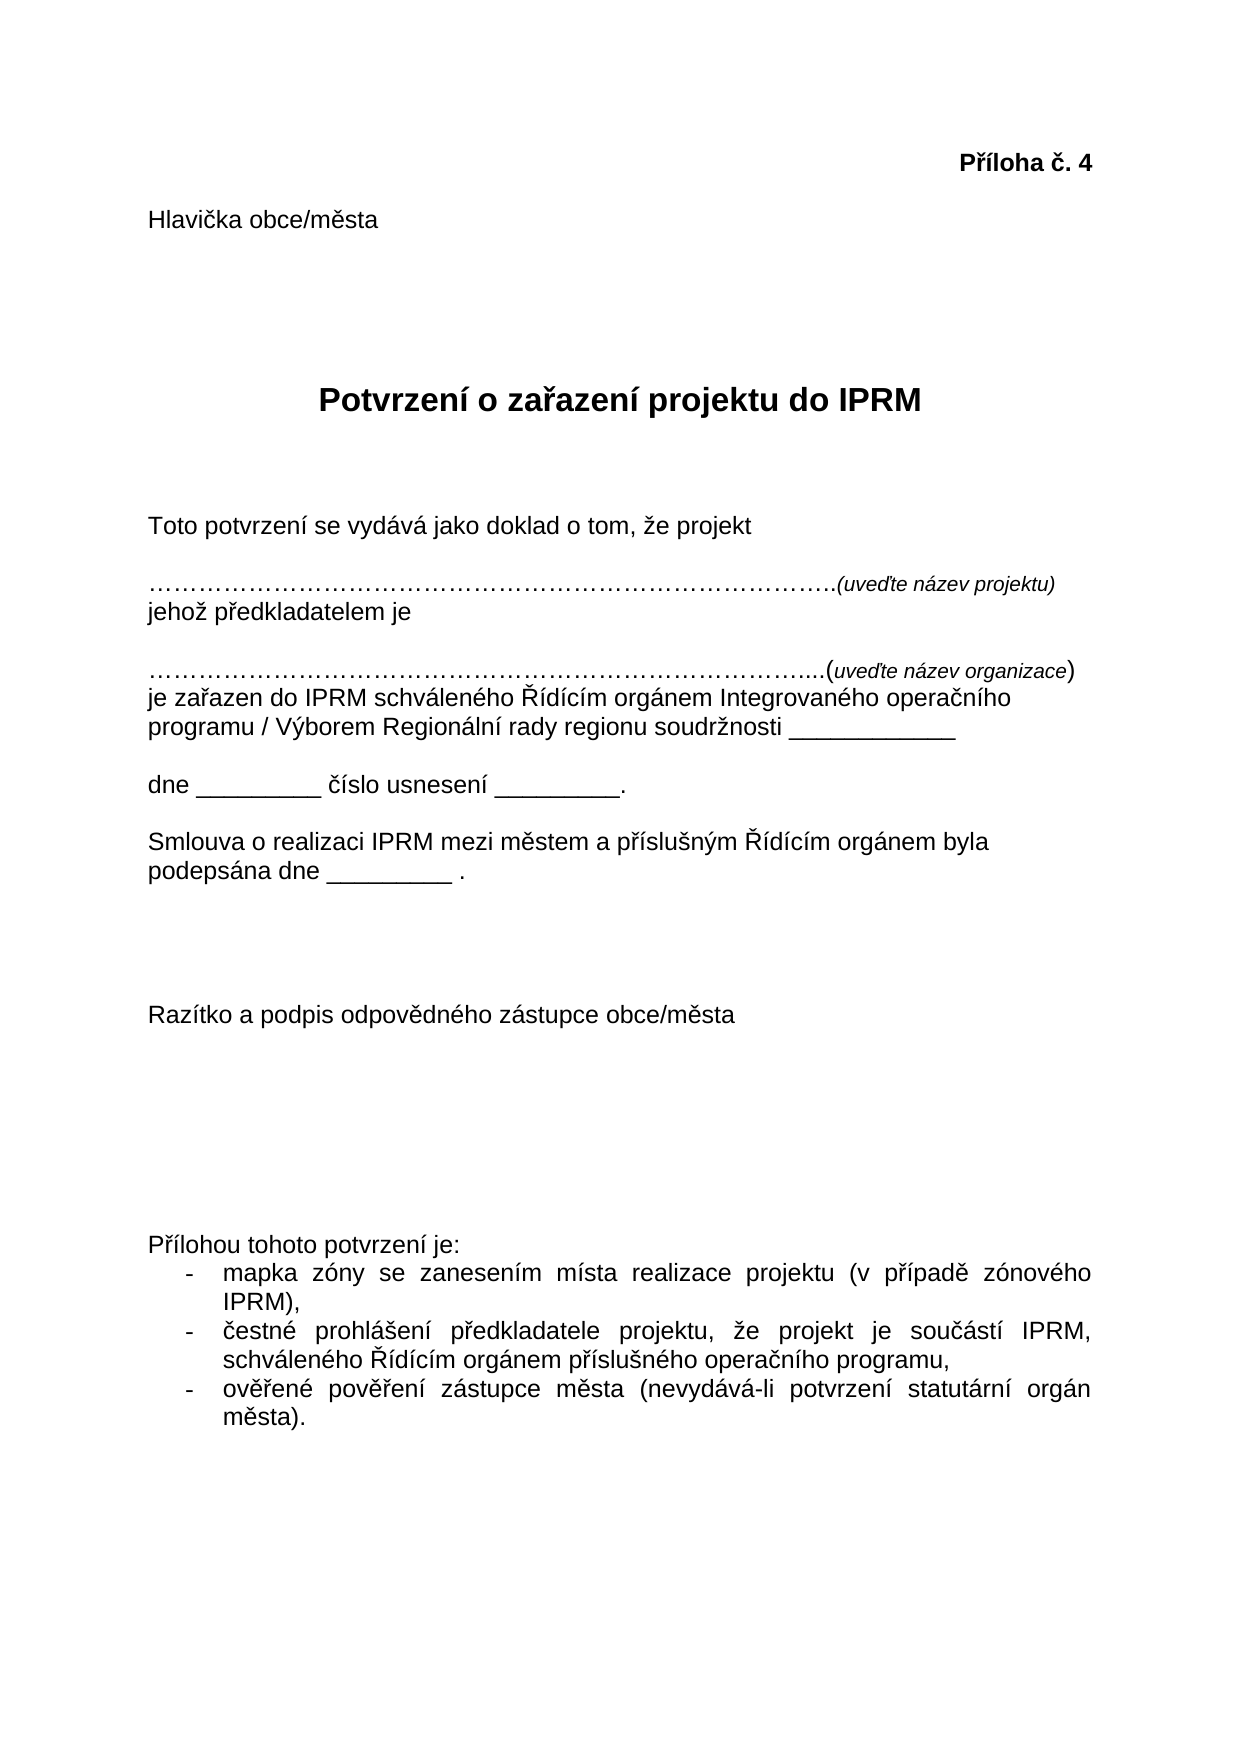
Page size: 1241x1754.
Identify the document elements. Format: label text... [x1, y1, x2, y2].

list ověřené pověření zástupce města (nevydává-li potvrzení statutární orgán města). [185, 1373, 1092, 1431]
text Přílohou tohoto potvrzení je: [148, 1229, 1092, 1258]
text dne _________ číslo usnesení _________. [148, 769, 1092, 798]
text Smlouva o realizaci IPRM mezi městem a příslušným Řídícím orgánem byla podepsána dne _________ . [148, 827, 1092, 884]
list čestné prohlášení předkladatele projektu, že projekt je součástí IPRM, schváleného Řídícím orgánem příslušného operačního programu, [185, 1316, 1092, 1373]
text ………………………………………………………………………..(uveďte název projektu) [148, 568, 1092, 597]
subtitle Potvrzení o zařazení projektu do IPRM [148, 380, 1092, 418]
text jehož předkladatelem je [148, 597, 1092, 626]
text Toto potvrzení se vydává jako doklad o tom, že projekt [148, 511, 1092, 539]
text ……………………………………………………………………....(uveďte název organizace) [148, 654, 1092, 683]
list mapka zóny se zanesením místa realizace projektu (v případě zónového IPRM), [185, 1258, 1092, 1316]
text Razítko a podpis odpovědného zástupce obce/města [148, 999, 1092, 1028]
text je zařazen do IPRM schváleného Řídícím orgánem Integrovaného operačního programu / Výborem Regionální rady regionu soudržnosti ____________ [148, 683, 1092, 741]
text Hlavička obce/města [148, 205, 1092, 234]
text Příloha č. 4 [148, 148, 1092, 176]
